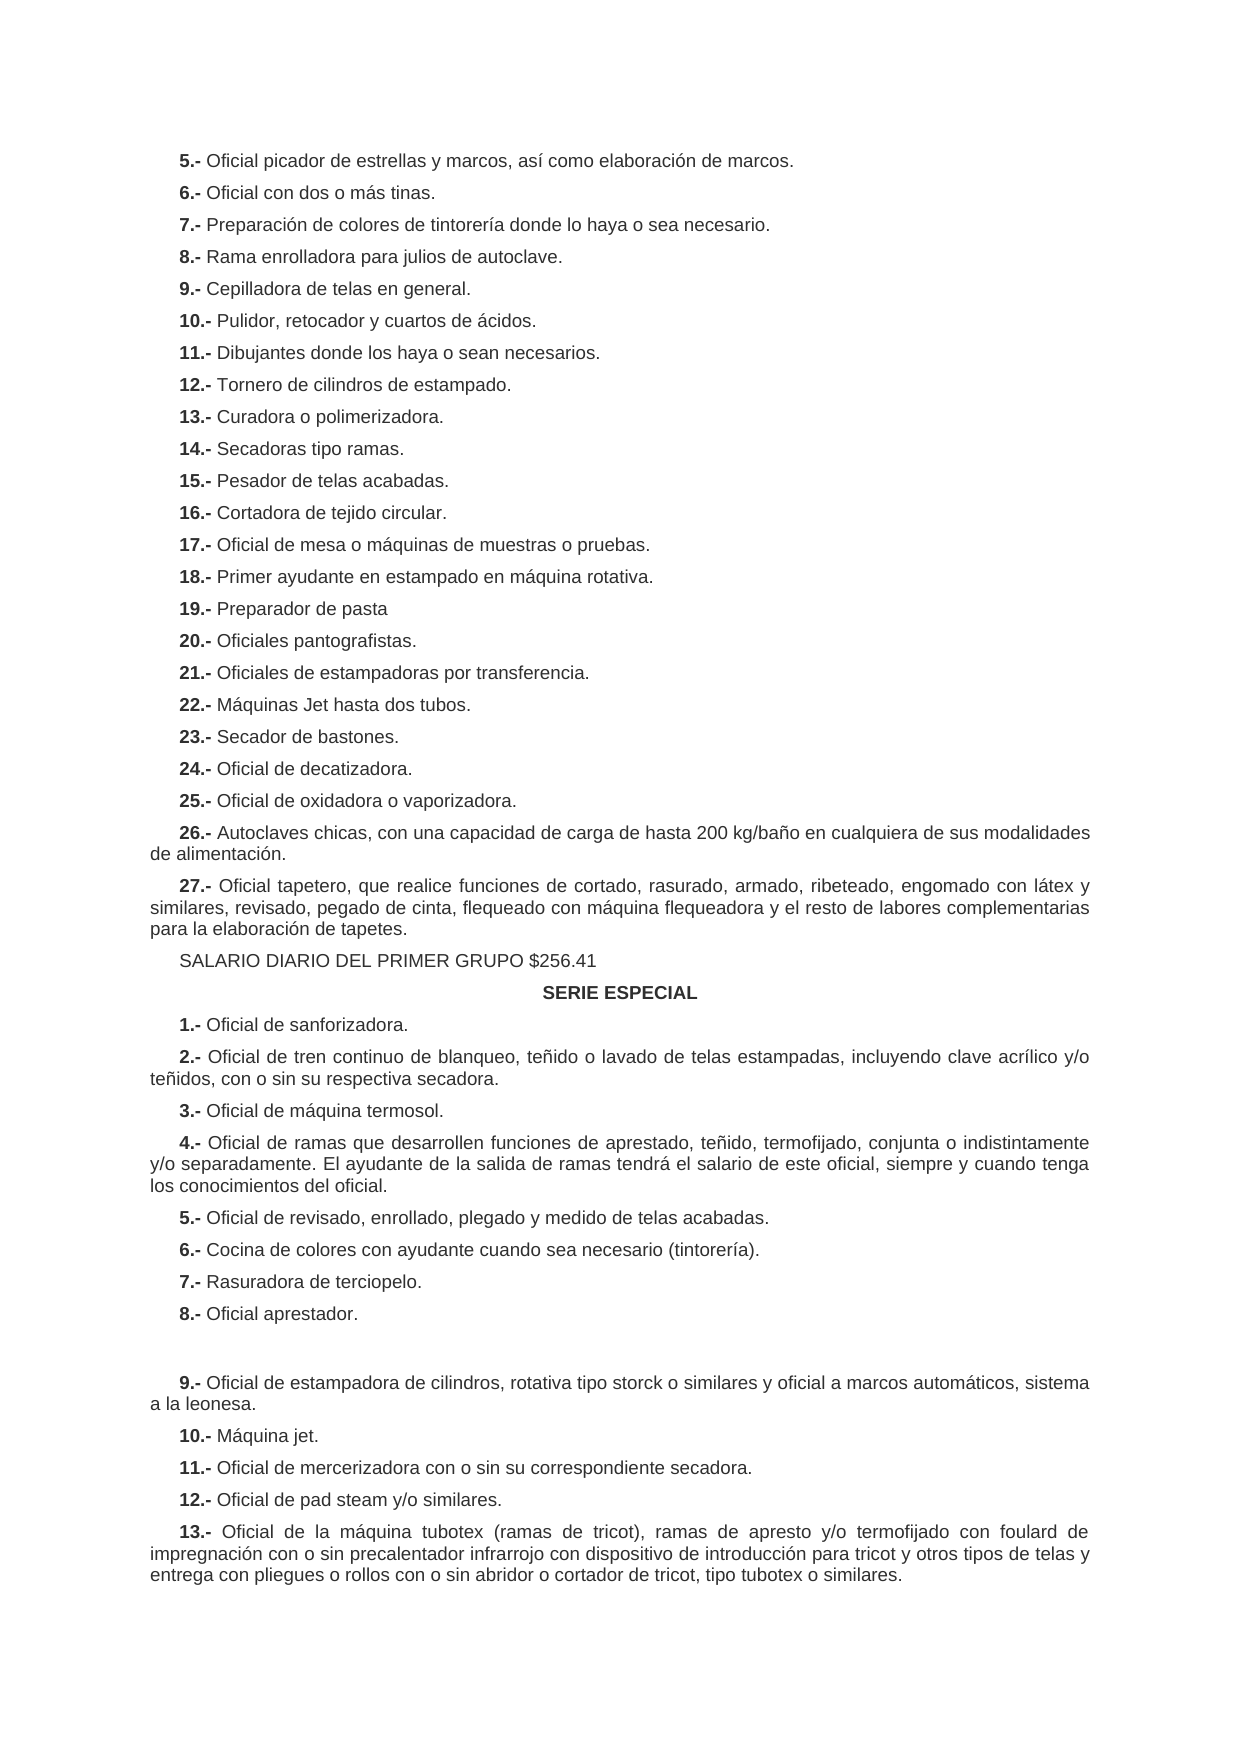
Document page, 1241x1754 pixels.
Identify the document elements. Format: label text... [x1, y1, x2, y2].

text 22.- Máquinas Jet hasta dos tubos. [150, 694, 1090, 715]
text 6.- Cocina de colores con ayudante cuando sea necesario (tintorería). [150, 1239, 1090, 1260]
text 26.- Autoclaves chicas, con una capacidad de carga de hasta 200 kg/baño en cualquiera de sus modalidades de alimentación. [150, 822, 1090, 865]
text 14.- Secadoras tipo ramas. [150, 438, 1090, 459]
text 13.- Oficial de la máquina tubotex (ramas de tricot), ramas de apresto y/o termofijado con foulard de impregnación con o sin precalentador infrarrojo con dispositivo de introducción para tricot y otros tipos de telas y entrega con pliegues o rollos con o sin abridor o cortador de tricot, tipo tubotex o similares. [150, 1521, 1090, 1586]
text 27.- Oficial tapetero, que realice funciones de cortado, rasurado, armado, ribeteado, engomado con látex y similares, revisado, pegado de cinta, flequeado con máquina flequeadora y el resto de labores complementarias para la elaboración de tapetes. [150, 875, 1090, 940]
text 19.- Preparador de pasta [150, 598, 1090, 619]
text 12.- Oficial de pad steam y/o similares. [150, 1489, 1090, 1511]
text SALARIO DIARIO DEL PRIMER GRUPO $256.41 [150, 950, 1090, 972]
text 7.- Preparación de colores de tintorería donde lo haya o sea necesario. [150, 214, 1090, 236]
text 6.- Oficial con dos o más tinas. [150, 182, 1090, 203]
text 9.- Cepilladora de telas en general. [150, 278, 1090, 299]
text 8.- Rama enrolladora para julios de autoclave. [150, 246, 1090, 267]
text 16.- Cortadora de tejido circular. [150, 502, 1090, 523]
text 10.- Pulidor, retocador y cuartos de ácidos. [150, 310, 1090, 331]
text 5.- Oficial de revisado, enrollado, plegado y medido de telas acabadas. [150, 1207, 1090, 1228]
text 1.- Oficial de sanforizadora. [150, 1014, 1090, 1036]
text 23.- Secador de bastones. [150, 726, 1090, 747]
text 21.- Oficiales de estampadoras por transferencia. [150, 662, 1090, 683]
text 15.- Pesador de telas acabadas. [150, 470, 1090, 491]
text 9.- Oficial de estampadora de cilindros, rotativa tipo storck o similares y oficial a marcos automáticos, sistema a la leonesa. [150, 1371, 1090, 1414]
text 17.- Oficial de mesa o máquinas de muestras o pruebas. [150, 534, 1090, 555]
text 25.- Oficial de oxidadora o vaporizadora. [150, 789, 1090, 811]
text 20.- Oficiales pantografistas. [150, 630, 1090, 651]
text 11.- Oficial de mercerizadora con o sin su correspondiente secadora. [150, 1457, 1090, 1478]
text 4.- Oficial de ramas que desarrollen funciones de aprestado, teñido, termofijado, conjunta o indistintamente y/o separadamente. El ayudante de la salida de ramas tendrá el salario de este oficial, siempre y cuando tenga los conocimientos del oficial. [150, 1132, 1090, 1196]
text 8.- Oficial aprestador. [150, 1303, 1090, 1324]
text 13.- Curadora o polimerizadora. [150, 406, 1090, 427]
text 5.- Oficial picador de estrellas y marcos, así como elaboración de marcos. [150, 150, 1090, 172]
text 12.- Tornero de cilindros de estampado. [150, 374, 1090, 395]
text 2.- Oficial de tren continuo de blanqueo, teñido o lavado de telas estampadas, incluyendo clave acrílico y/o teñidos, con o sin su respectiva secadora. [150, 1046, 1090, 1089]
text 18.- Primer ayudante en estampado en máquina rotativa. [150, 566, 1090, 587]
text 10.- Máquina jet. [150, 1425, 1090, 1447]
text SERIE ESPECIAL [150, 982, 1090, 1004]
text 7.- Rasuradora de terciopelo. [150, 1271, 1090, 1292]
text 3.- Oficial de máquina termosol. [150, 1100, 1090, 1121]
text 24.- Oficial de decatizadora. [150, 758, 1090, 779]
text 11.- Dibujantes donde los haya o sean necesarios. [150, 342, 1090, 363]
